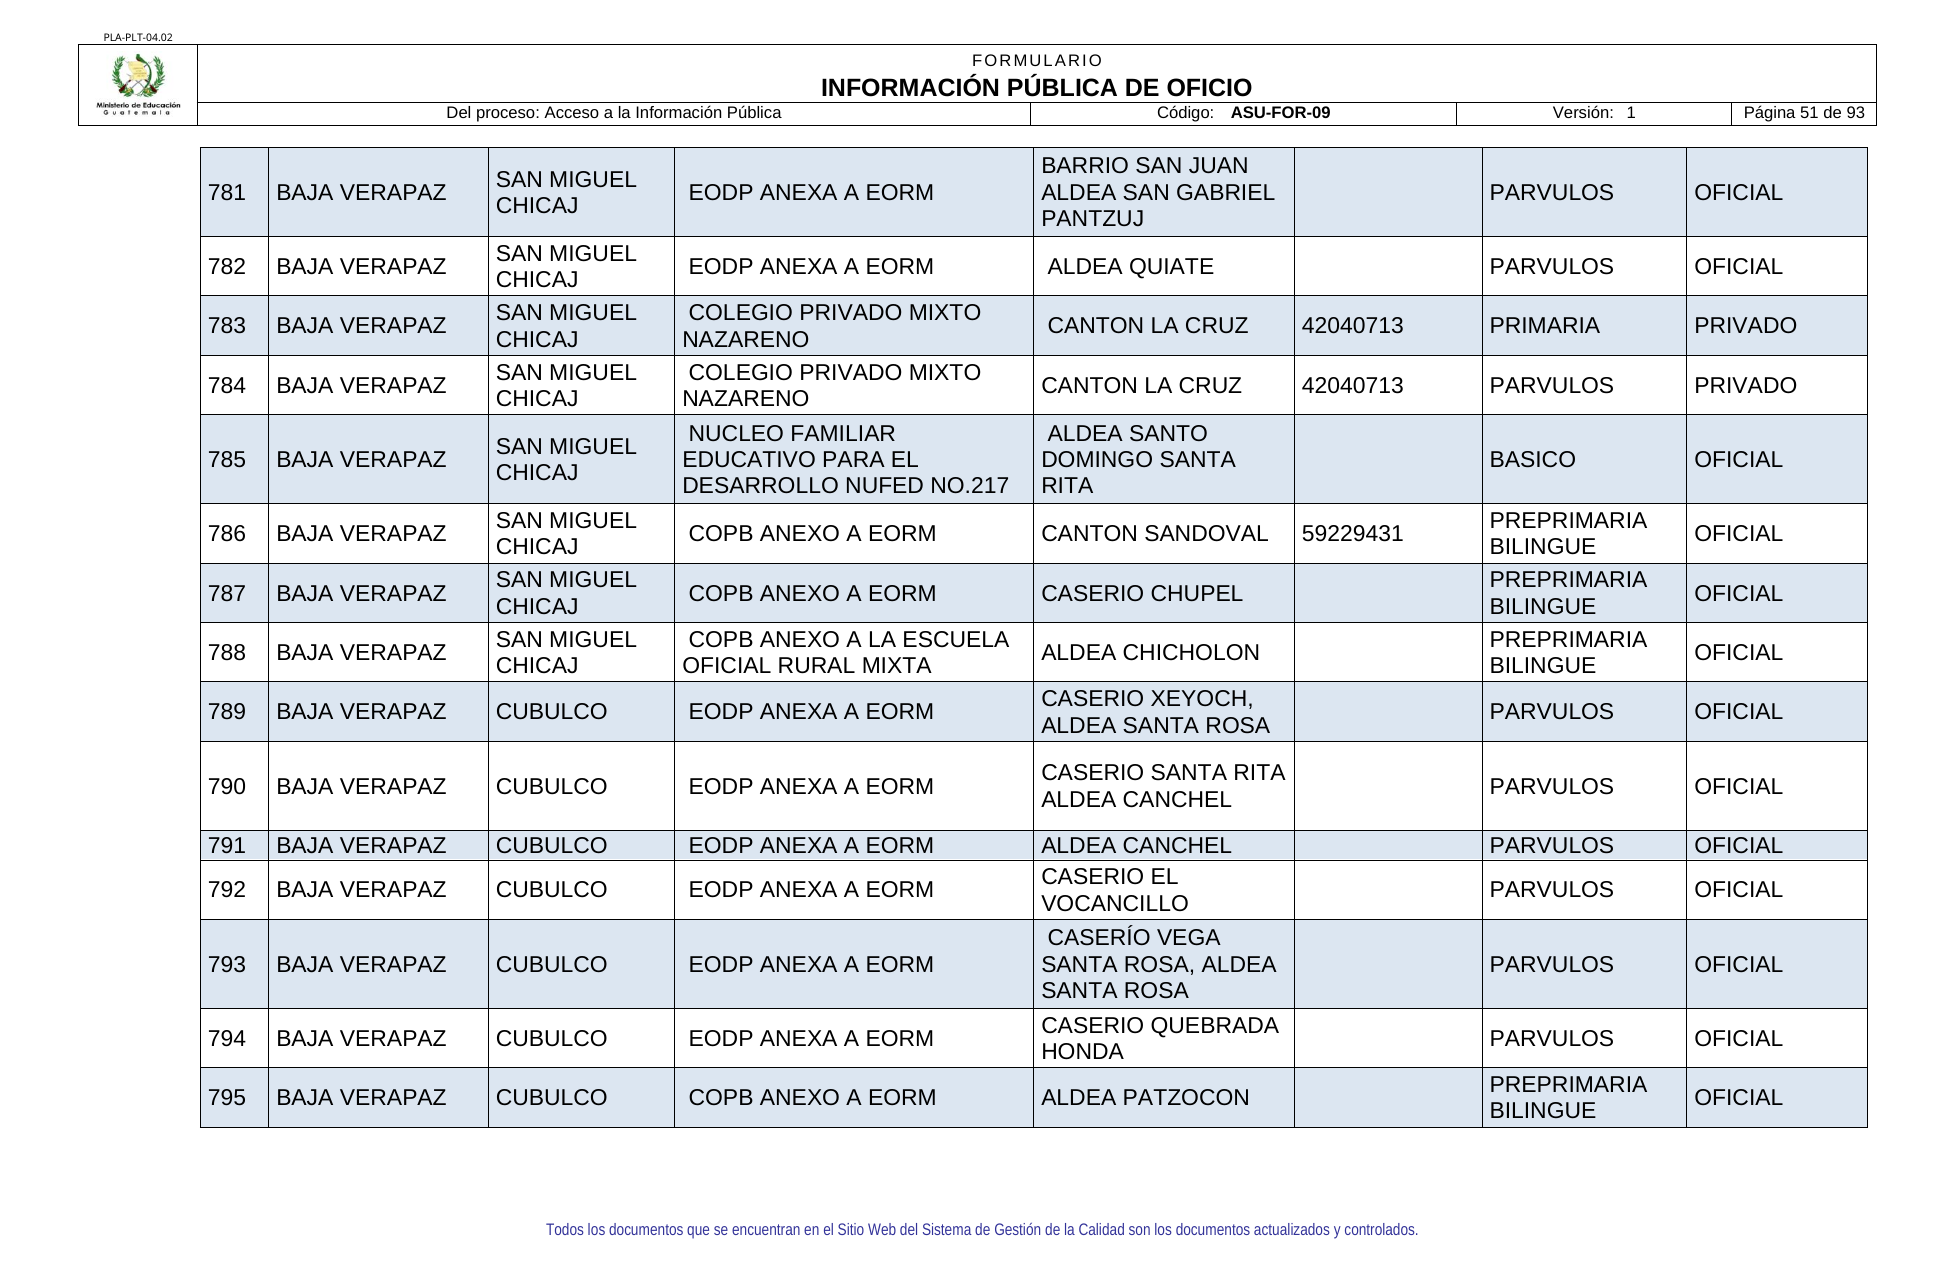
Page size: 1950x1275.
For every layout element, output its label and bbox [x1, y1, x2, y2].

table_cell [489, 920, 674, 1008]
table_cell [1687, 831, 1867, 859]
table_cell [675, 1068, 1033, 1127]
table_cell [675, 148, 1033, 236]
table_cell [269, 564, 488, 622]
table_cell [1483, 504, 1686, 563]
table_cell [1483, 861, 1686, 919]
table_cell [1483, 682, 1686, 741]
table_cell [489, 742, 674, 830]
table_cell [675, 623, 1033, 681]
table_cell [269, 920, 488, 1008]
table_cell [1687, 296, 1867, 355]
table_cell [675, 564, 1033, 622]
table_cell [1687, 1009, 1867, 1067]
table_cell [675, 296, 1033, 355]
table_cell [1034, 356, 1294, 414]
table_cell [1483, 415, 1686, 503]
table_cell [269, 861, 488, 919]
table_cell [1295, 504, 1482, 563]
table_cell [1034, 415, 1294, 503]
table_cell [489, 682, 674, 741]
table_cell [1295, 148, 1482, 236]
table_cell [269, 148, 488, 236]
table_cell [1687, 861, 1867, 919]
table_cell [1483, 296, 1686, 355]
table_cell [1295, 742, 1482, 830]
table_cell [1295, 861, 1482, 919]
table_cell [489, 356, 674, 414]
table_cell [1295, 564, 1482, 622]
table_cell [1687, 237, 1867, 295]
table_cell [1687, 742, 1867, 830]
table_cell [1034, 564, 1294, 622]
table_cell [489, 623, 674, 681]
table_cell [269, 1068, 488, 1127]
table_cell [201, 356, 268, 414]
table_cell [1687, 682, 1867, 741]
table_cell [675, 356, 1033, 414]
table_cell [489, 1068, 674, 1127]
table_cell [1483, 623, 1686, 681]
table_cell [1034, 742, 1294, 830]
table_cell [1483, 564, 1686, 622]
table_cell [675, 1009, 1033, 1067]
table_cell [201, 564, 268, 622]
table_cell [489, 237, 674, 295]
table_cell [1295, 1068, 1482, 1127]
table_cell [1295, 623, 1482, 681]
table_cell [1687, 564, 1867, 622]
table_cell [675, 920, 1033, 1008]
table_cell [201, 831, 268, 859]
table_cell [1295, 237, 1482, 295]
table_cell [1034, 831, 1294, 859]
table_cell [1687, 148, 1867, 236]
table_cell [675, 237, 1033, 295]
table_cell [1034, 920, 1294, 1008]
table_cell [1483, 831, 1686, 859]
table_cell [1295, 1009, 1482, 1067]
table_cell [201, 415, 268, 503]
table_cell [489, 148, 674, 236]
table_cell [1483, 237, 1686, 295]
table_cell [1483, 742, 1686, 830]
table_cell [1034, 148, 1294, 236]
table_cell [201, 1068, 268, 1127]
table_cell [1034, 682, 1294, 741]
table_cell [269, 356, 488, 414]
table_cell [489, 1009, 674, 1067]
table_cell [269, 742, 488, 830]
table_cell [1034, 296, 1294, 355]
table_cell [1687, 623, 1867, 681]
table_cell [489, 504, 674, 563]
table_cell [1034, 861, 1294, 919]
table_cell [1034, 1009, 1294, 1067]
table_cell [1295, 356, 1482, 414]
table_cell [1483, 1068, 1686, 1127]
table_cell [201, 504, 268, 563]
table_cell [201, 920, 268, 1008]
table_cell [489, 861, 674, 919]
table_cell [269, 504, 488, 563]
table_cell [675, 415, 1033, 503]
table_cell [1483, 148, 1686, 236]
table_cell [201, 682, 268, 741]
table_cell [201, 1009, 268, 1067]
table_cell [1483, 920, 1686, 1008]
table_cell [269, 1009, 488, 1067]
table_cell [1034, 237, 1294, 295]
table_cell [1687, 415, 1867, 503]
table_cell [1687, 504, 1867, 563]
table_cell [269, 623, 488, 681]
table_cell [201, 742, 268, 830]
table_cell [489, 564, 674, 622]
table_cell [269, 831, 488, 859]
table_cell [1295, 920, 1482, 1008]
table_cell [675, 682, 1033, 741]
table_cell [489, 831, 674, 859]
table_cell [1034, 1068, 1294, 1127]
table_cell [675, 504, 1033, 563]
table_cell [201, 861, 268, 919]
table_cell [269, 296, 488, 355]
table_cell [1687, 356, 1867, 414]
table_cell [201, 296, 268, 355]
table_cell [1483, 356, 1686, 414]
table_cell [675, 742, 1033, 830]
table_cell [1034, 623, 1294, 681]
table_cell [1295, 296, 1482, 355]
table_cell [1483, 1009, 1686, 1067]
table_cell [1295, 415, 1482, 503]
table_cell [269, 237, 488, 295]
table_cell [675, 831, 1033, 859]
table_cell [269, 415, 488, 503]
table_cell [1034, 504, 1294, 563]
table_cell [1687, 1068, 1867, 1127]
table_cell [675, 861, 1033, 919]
picture [95, 51, 181, 117]
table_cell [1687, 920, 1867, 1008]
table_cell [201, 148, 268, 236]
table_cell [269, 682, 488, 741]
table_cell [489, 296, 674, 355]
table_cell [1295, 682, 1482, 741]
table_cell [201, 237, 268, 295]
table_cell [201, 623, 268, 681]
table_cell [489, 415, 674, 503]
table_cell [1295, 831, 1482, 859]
